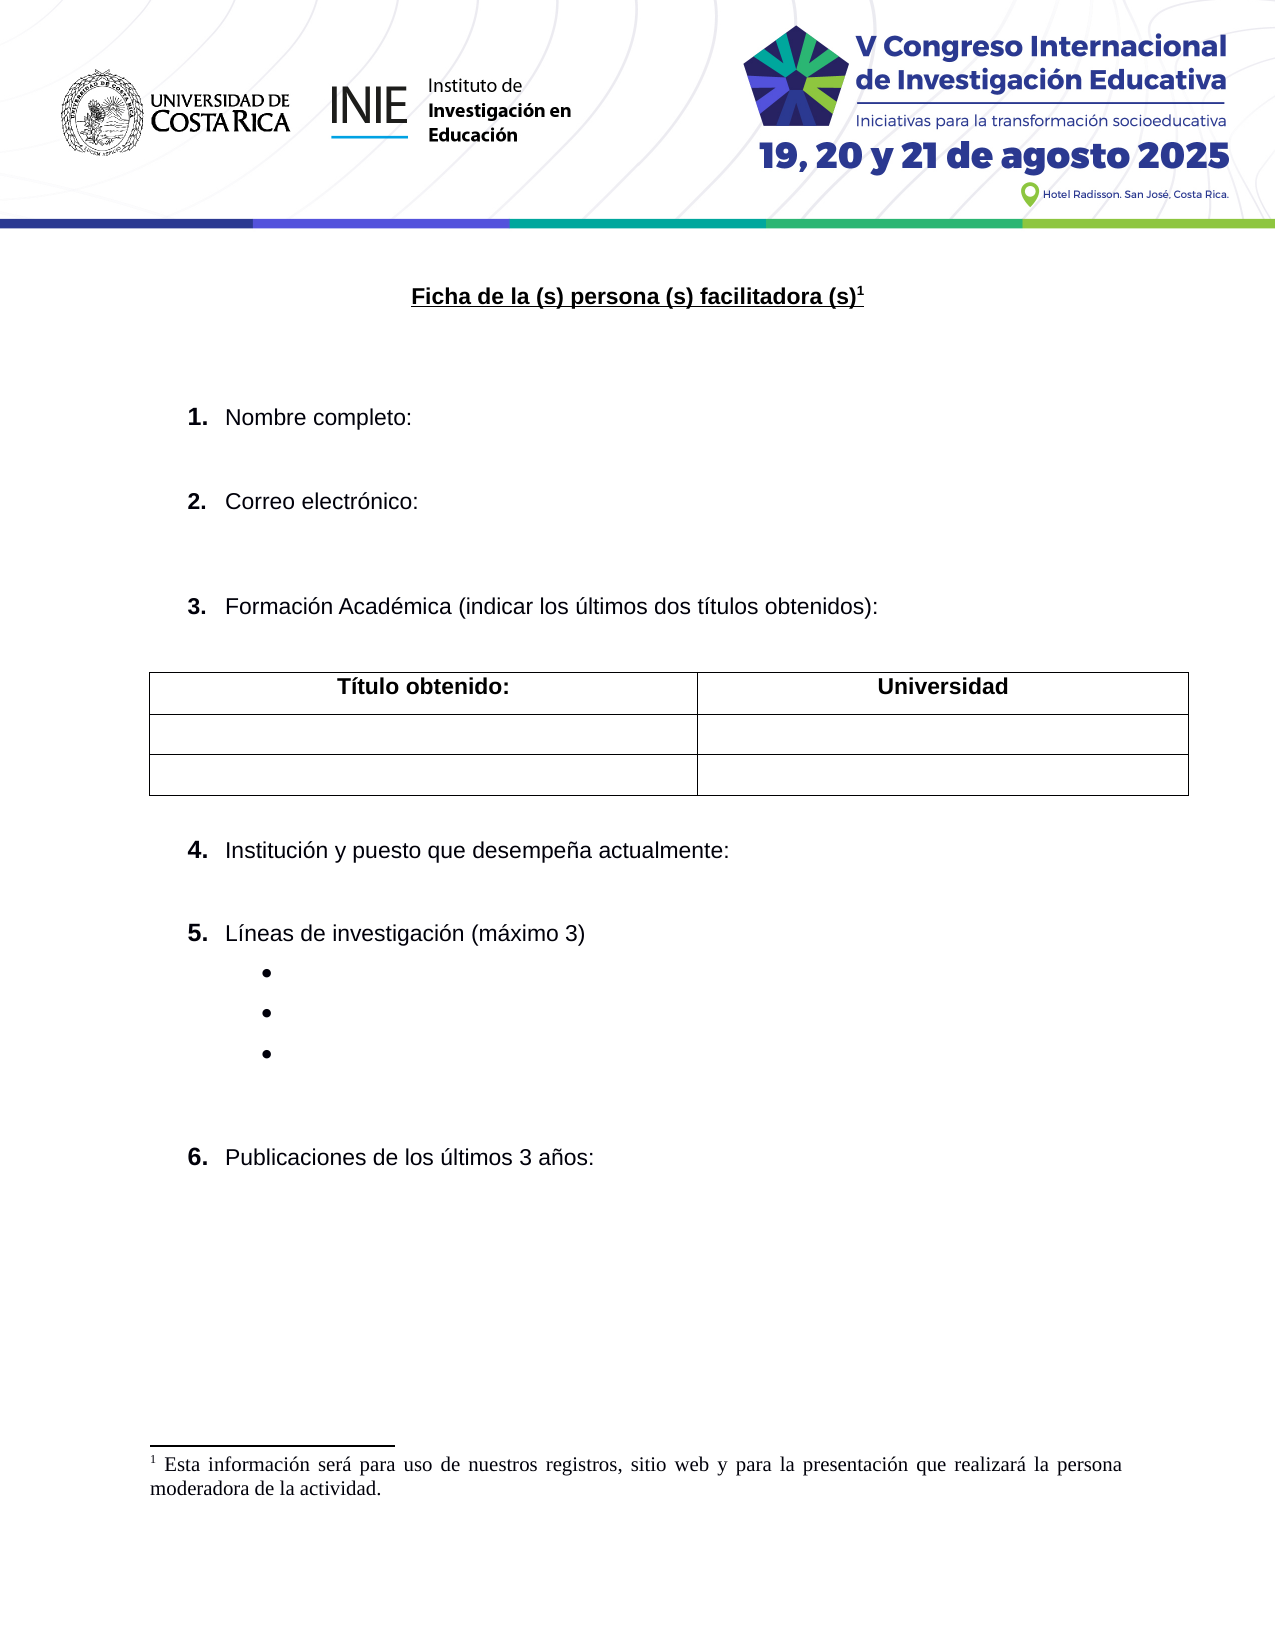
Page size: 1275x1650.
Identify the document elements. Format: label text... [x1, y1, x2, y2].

list Publicaciones de los últimos 3 años: [187, 1142, 1125, 1171]
picture [0, 0, 1275, 1650]
list Correo electrónico: [187, 488, 1125, 514]
table_cell [698, 715, 1188, 754]
table_header Universidad [698, 673, 1188, 714]
table_cell [150, 755, 697, 795]
list Formación Académica (indicar los últimos dos títulos obtenidos): [187, 593, 1125, 619]
list Institución y puesto que desempeña actualmente: [187, 835, 1125, 864]
text Ficha de la (s) persona (s) facilitadora (s) [150, 283, 1125, 309]
table_cell [150, 715, 697, 754]
list Nombre completo: [187, 401, 1125, 430]
table_cell [698, 755, 1188, 795]
list Líneas de investigación (máximo 3) [187, 918, 1125, 947]
table_header Título obtenido: [150, 673, 697, 714]
